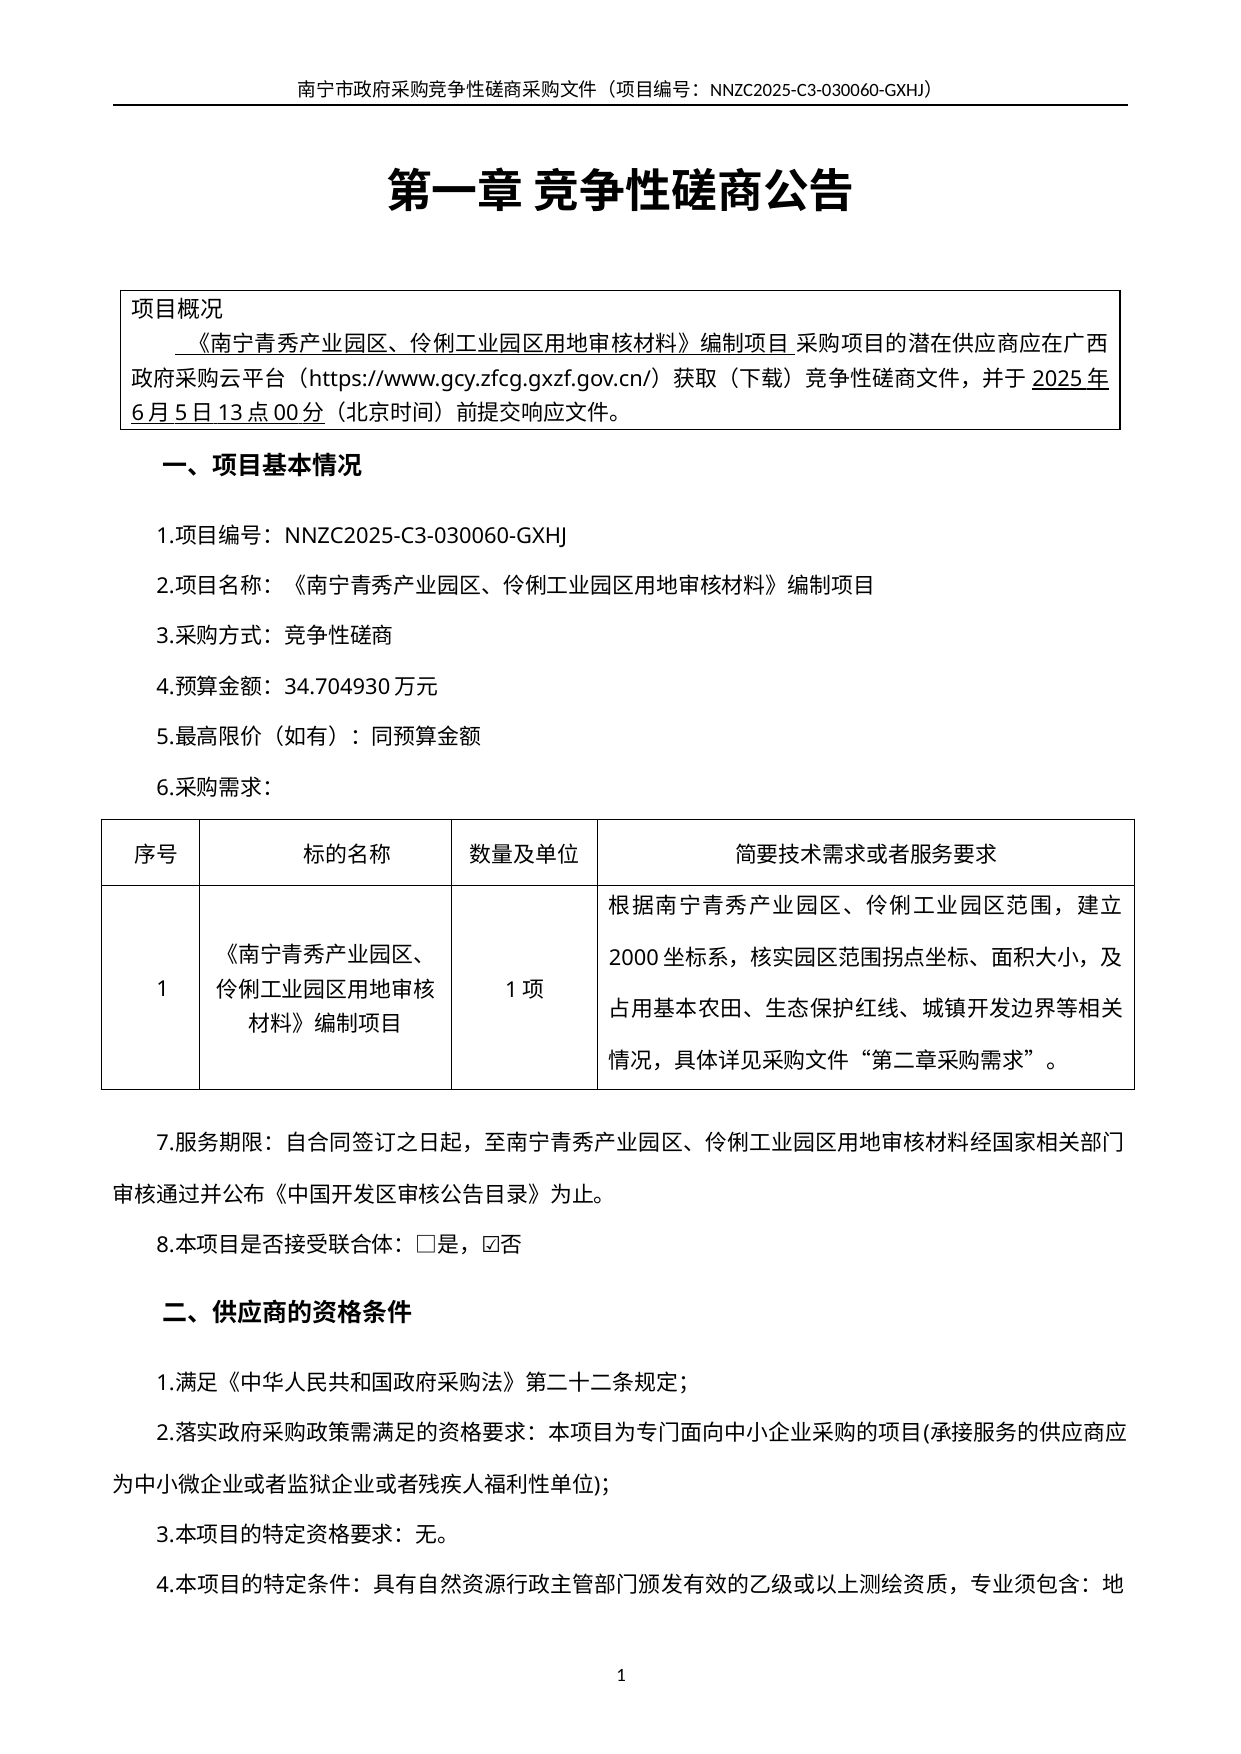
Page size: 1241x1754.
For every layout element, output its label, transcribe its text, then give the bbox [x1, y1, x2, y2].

text 3.本项目的特定资格要求：无。 [112, 1516, 1128, 1550]
subtitle 第一章 竞争性磋商公告 [112, 153, 1128, 222]
table_header 项目概况 《南宁青秀产业园区、伶俐工业园区用地审核材料》编制项目 采购项目的潜在供应商应在广西政府采购云平台（https://www.gcy.zfcg.gxzf.gov.cn/）获取（下载）竞争性磋商文件，并于2025年6月5日13点00分（北京时间）前提交响应文件。 [121, 291, 1119, 428]
text 二、供应商的资格条件 [112, 1276, 1128, 1345]
text 2.项目名称：《南宁青秀产业园区、伶俐工业园区用地审核材料》编制项目 [112, 567, 1128, 601]
text 8.本项目是否接受联合体：□是，☑否 [112, 1226, 1128, 1260]
table_header 序号 [102, 820, 199, 885]
text 3.采购方式：竞争性磋商 [112, 617, 1128, 652]
table_header 简要技术需求或者服务要求 [598, 820, 1134, 885]
text 一、项目基本情况 [112, 429, 1128, 498]
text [112, 1566, 1128, 1600]
text 4.预算金额：34.704930万元 [112, 667, 1128, 702]
table_cell 1 [102, 886, 199, 1088]
text 2.落实政府采购政策需满足的资格要求：本项目为专门面向中小企业采购的项目(承接服务的供应商应为中小微企业或者监狱企业或者残疾人福利性单位)； [112, 1414, 1128, 1500]
table_cell 根据南宁青秀产业园区、伶俐工业园区范围，建立2000坐标系，核实园区范围拐点坐标、面积大小，及占用基本农田、生态保护红线、城镇开发边界等相关情况，具体详见采购文件“第二章采购需求”。 [598, 886, 1134, 1088]
text 5.最高限价（如有）：同预算金额 [112, 718, 1128, 752]
table_header 数量及单位 [452, 820, 597, 885]
text 6.采购需求： [112, 768, 1128, 803]
table_header 标的名称 [200, 820, 451, 885]
table_cell 《南宁青秀产业园区、伶俐工业园区用地审核材料》编制项目 [200, 886, 451, 1088]
text 1.满足《中华人民共和国政府采购法》第二十二条规定； [112, 1363, 1128, 1398]
text 7.服务期限：自合同签订之日起，至南宁青秀产业园区、伶俐工业园区用地审核材料经国家相关部门审核通过并公布《中国开发区审核公告目录》为止。 [112, 1124, 1128, 1210]
text 1.项目编号：NNZC2025-C3-030060-GXHJ [112, 517, 1128, 551]
table_cell 1项 [452, 886, 597, 1088]
